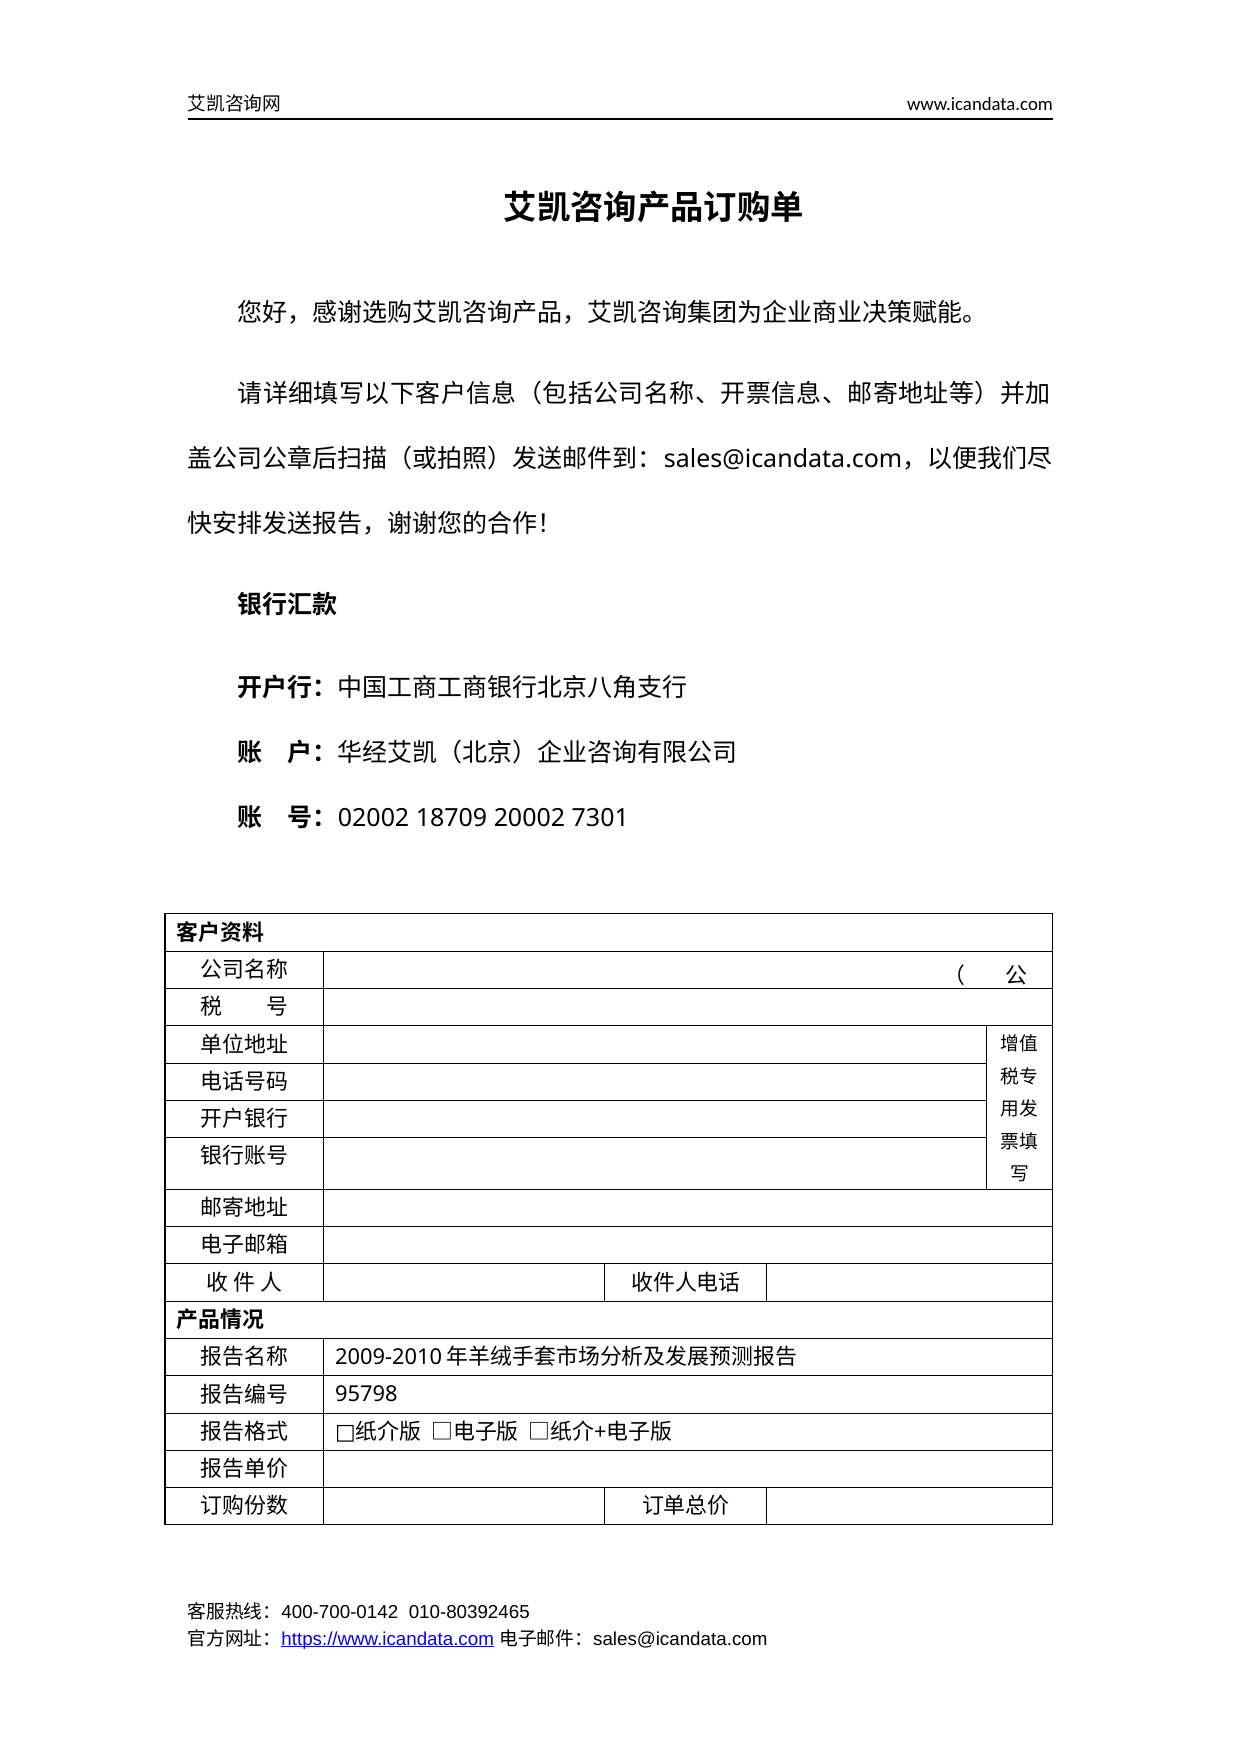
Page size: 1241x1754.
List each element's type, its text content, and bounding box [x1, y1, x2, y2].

table_cell 报告名称 [166, 1339, 323, 1375]
table_cell 产品情况 [166, 1302, 1052, 1338]
table_cell 报告格式 [166, 1414, 323, 1450]
text 艾凯咨询产品订购单 [187, 172, 1053, 237]
table_cell [324, 989, 1052, 1025]
table_cell 电话号码 [166, 1064, 323, 1100]
table_cell [324, 1190, 1052, 1226]
text 请详细填写以下客户信息（包括公司名称、开票信息、邮寄地址等）并加盖公司公章后扫描（或拍照）发送邮件到：sales@icandata.com，以便我们尽快安排发送报告，谢谢您的合作！ [187, 359, 1053, 554]
table_cell [324, 1026, 986, 1062]
table_header 客户资料 [166, 914, 1052, 951]
text 账 户：华经艾凯（北京）企业咨询有限公司 [187, 718, 1053, 783]
table_cell [767, 1488, 1052, 1524]
text 银行汇款 [187, 570, 1053, 635]
table_cell [324, 1488, 604, 1524]
table_cell □纸介版 □电子版 □纸介+电子版 [324, 1414, 1052, 1450]
table_cell 2009-2010年羊绒手套市场分析及发展预测报告 [324, 1339, 1052, 1375]
table_cell 95798 [324, 1376, 1052, 1412]
table_cell 订购份数 [166, 1488, 323, 1524]
table_cell [324, 1064, 986, 1100]
table_cell [324, 952, 1052, 988]
table_cell 税 号 [166, 989, 323, 1025]
table_cell 报告单价 [166, 1451, 323, 1487]
table_cell [324, 1101, 986, 1137]
text 账 号：02002 18709 20002 7301 [187, 783, 1053, 848]
table_cell [767, 1264, 1052, 1301]
table_cell 增值税专用发票填写 [987, 1026, 1052, 1189]
table_cell [324, 1138, 986, 1189]
table_cell 开户银行 [166, 1101, 323, 1137]
table_cell 单位地址 [166, 1026, 323, 1062]
text 开户行：中国工商工商银行北京八角支行 [187, 653, 1053, 718]
table_cell 收 件 人 [166, 1264, 323, 1301]
table_cell 报告编号 [166, 1376, 323, 1412]
table_cell [324, 1227, 1052, 1263]
table_cell 邮寄地址 [166, 1190, 323, 1226]
table_cell 订单总价 [605, 1488, 766, 1524]
table_cell [324, 1264, 604, 1301]
table_cell [324, 1451, 1052, 1487]
table_cell 收件人电话 [605, 1264, 766, 1301]
table_cell 公司名称 [166, 952, 323, 988]
table_cell 电子邮箱 [166, 1227, 323, 1263]
table_cell 银行账号 [166, 1138, 323, 1189]
text 您好，感谢选购艾凯咨询产品，艾凯咨询集团为企业商业决策赋能。 [187, 278, 1053, 343]
